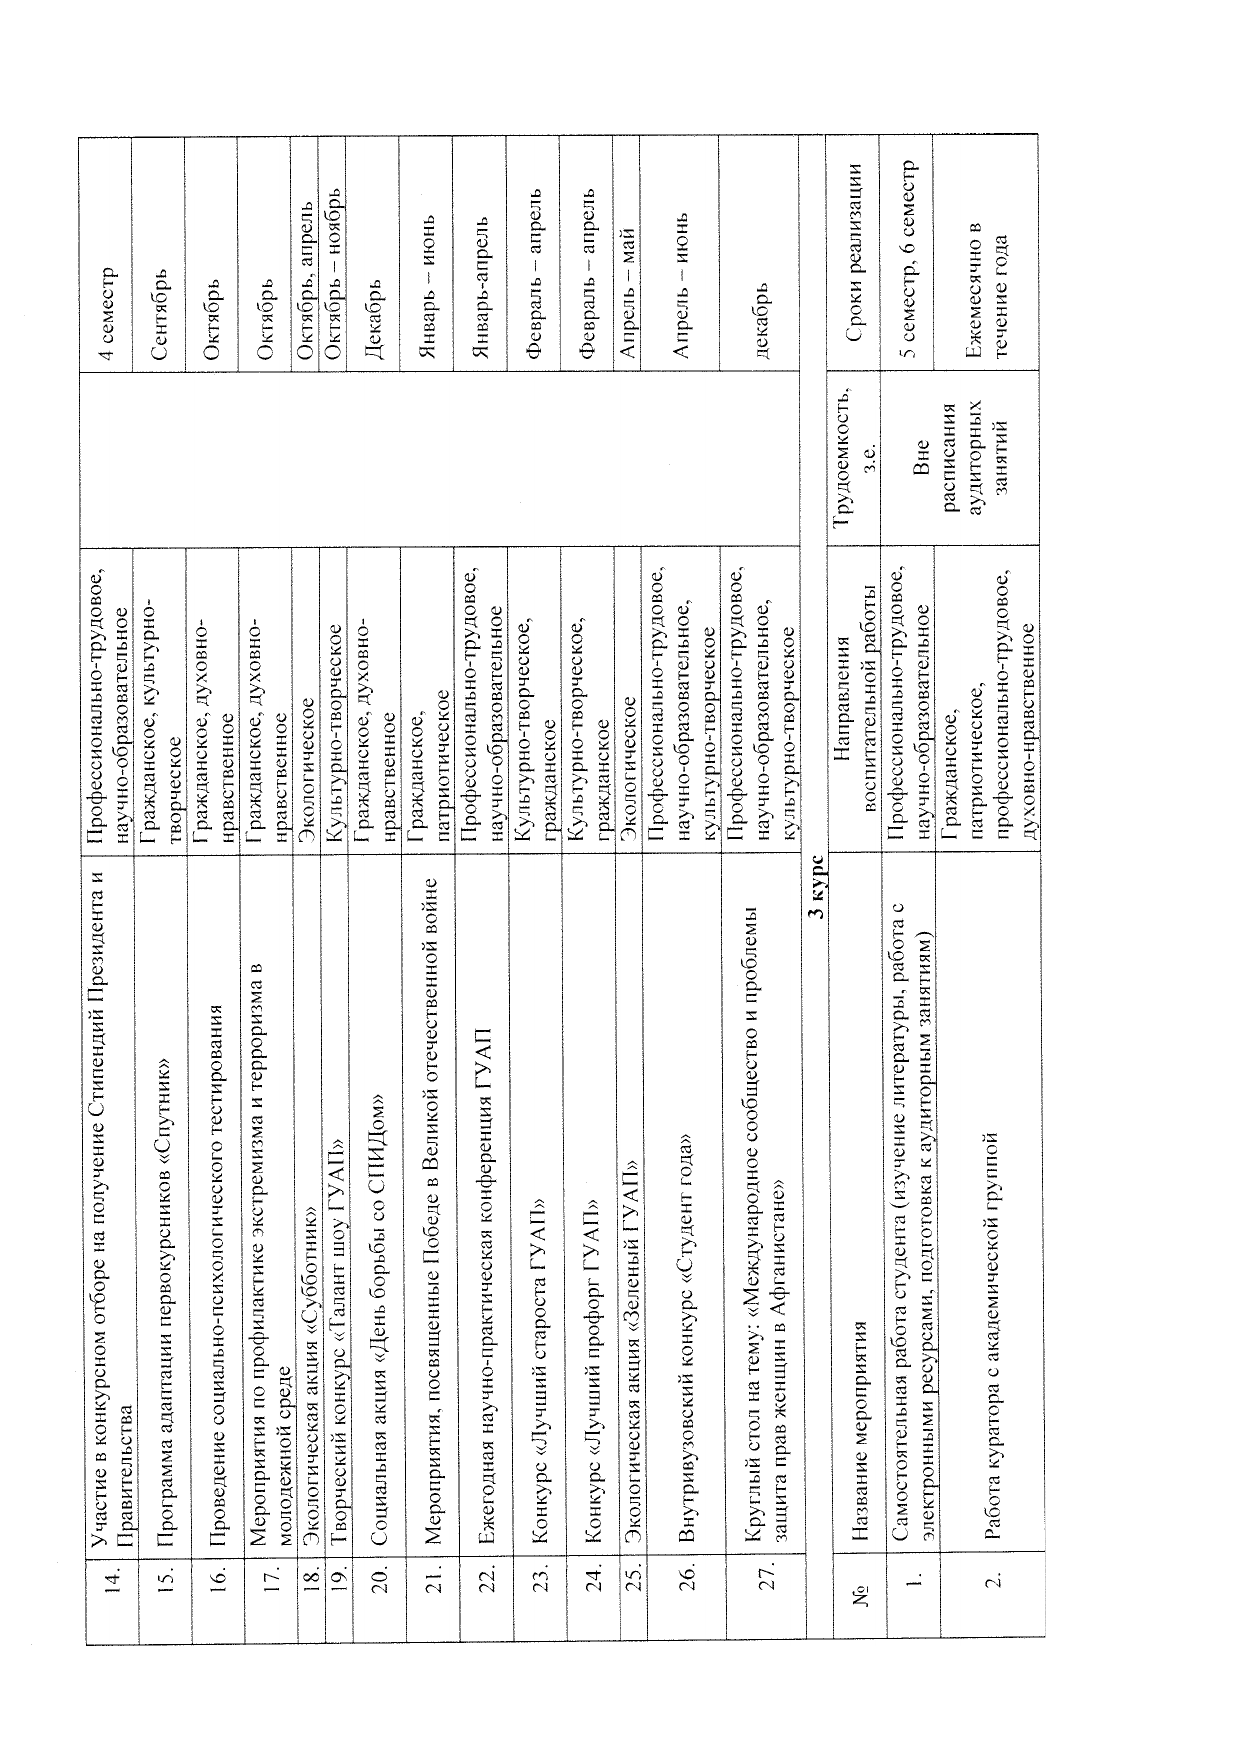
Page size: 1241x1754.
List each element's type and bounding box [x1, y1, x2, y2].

picture [24, 133, 1046, 1646]
